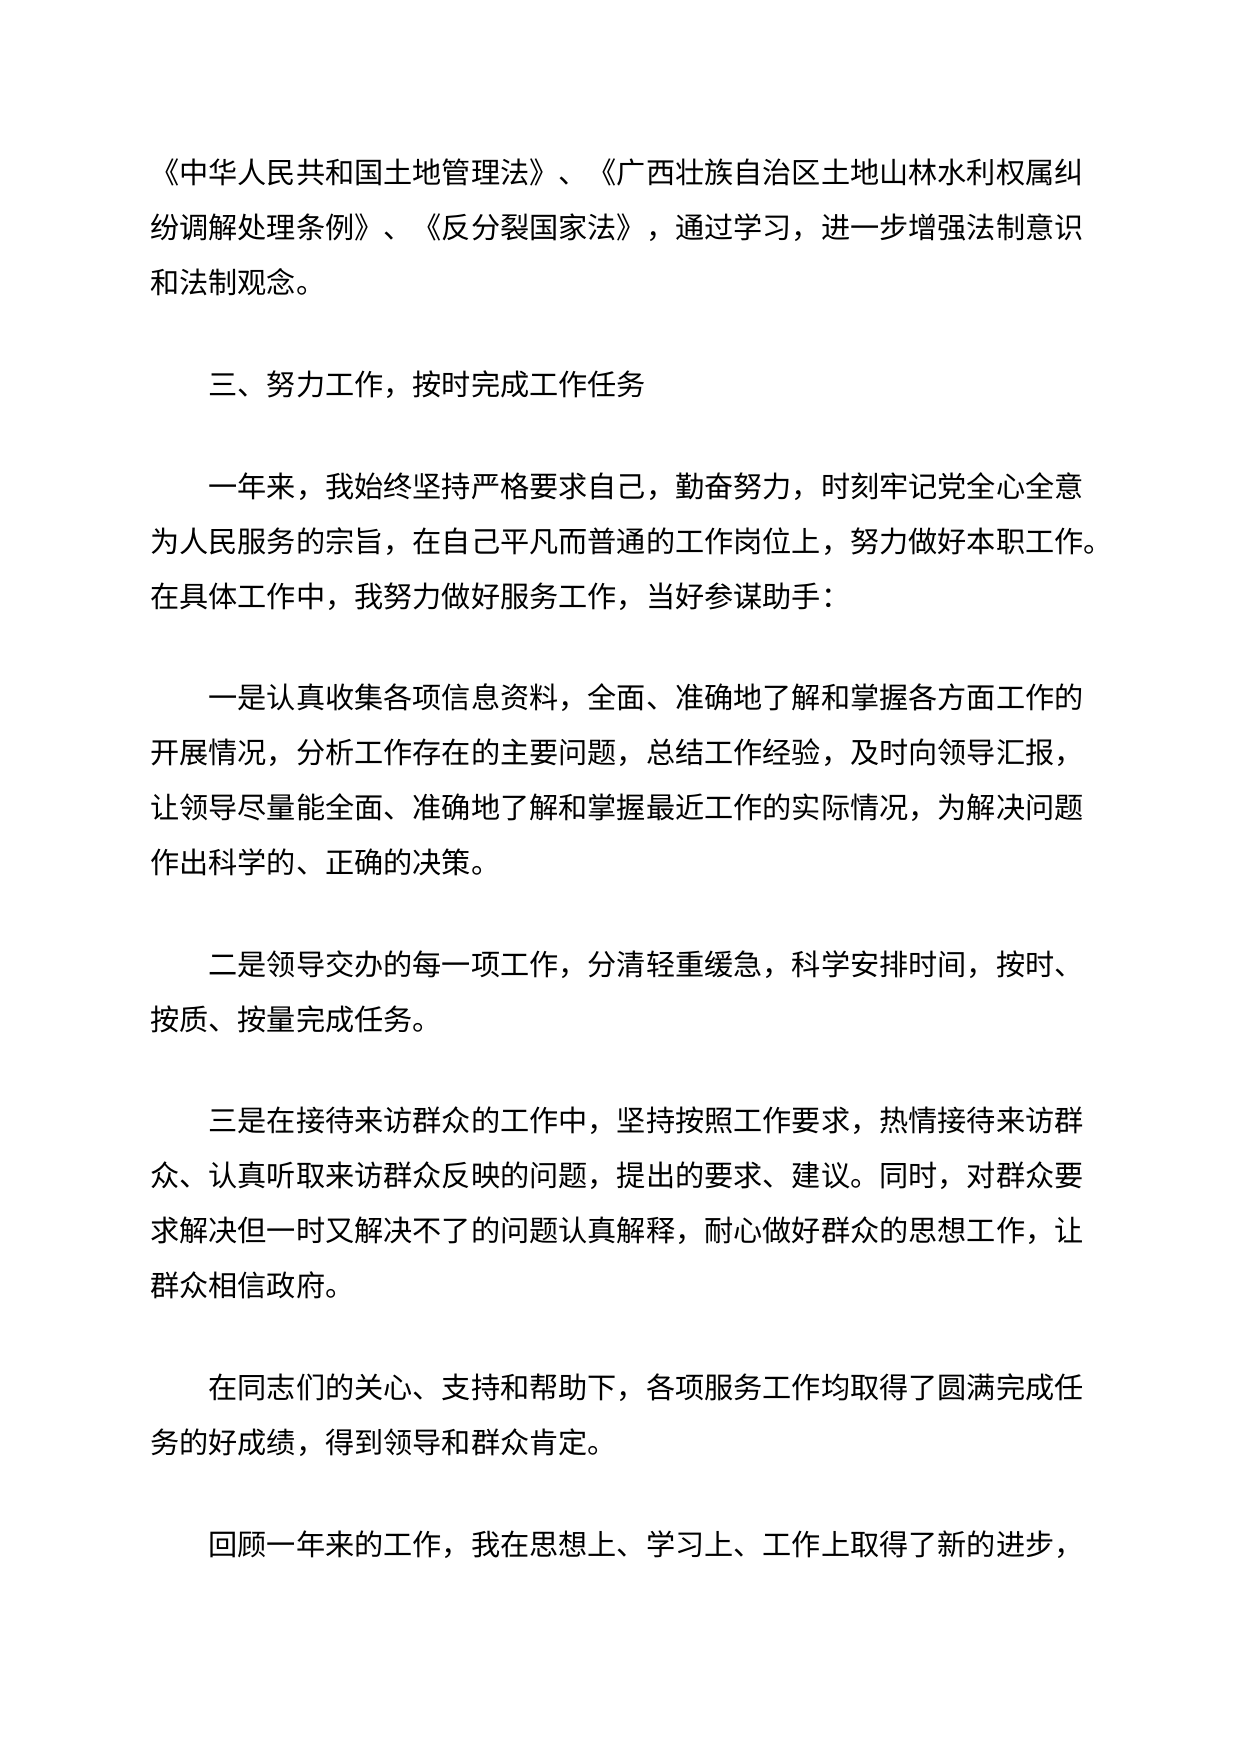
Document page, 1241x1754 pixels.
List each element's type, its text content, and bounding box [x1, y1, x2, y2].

text 三是在接待来访群众的工作中，坚持按照工作要求，热情接待来访群众、认真听取来访群众反映的问题，提出的要求、建议。同时，对群众要求解决但一时又解决不了的问题认真解释，耐心做好群众的思想工作，让群众相信政府。 [150, 1098, 1090, 1305]
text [150, 1521, 1090, 1563]
text 一是认真收集各项信息资料，全面、准确地了解和掌握各方面工作的开展情况，分析工作存在的主要问题，总结工作经验，及时向领导汇报，让领导尽量能全面、准确地了解和掌握最近工作的实际情况，为解决问题作出科学的、正确的决策。 [150, 675, 1090, 882]
text 在同志们的关心、支持和帮助下，各项服务工作均取得了圆满完成任务的好成绩，得到领导和群众肯定。 [150, 1364, 1090, 1462]
text 三、努力工作，按时完成工作任务 [150, 362, 1090, 404]
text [150, 150, 1090, 302]
text 一年来，我始终坚持严格要求自己，勤奋努力，时刻牢记党全心全意为人民服务的宗旨，在自己平凡而普通的工作岗位上，努力做好本职工作。在具体工作中，我努力做好服务工作，当好参谋助手： [150, 463, 1090, 615]
text 二是领导交办的每一项工作，分清轻重缓急，科学安排时间，按时、按质、按量完成任务。 [150, 941, 1090, 1038]
